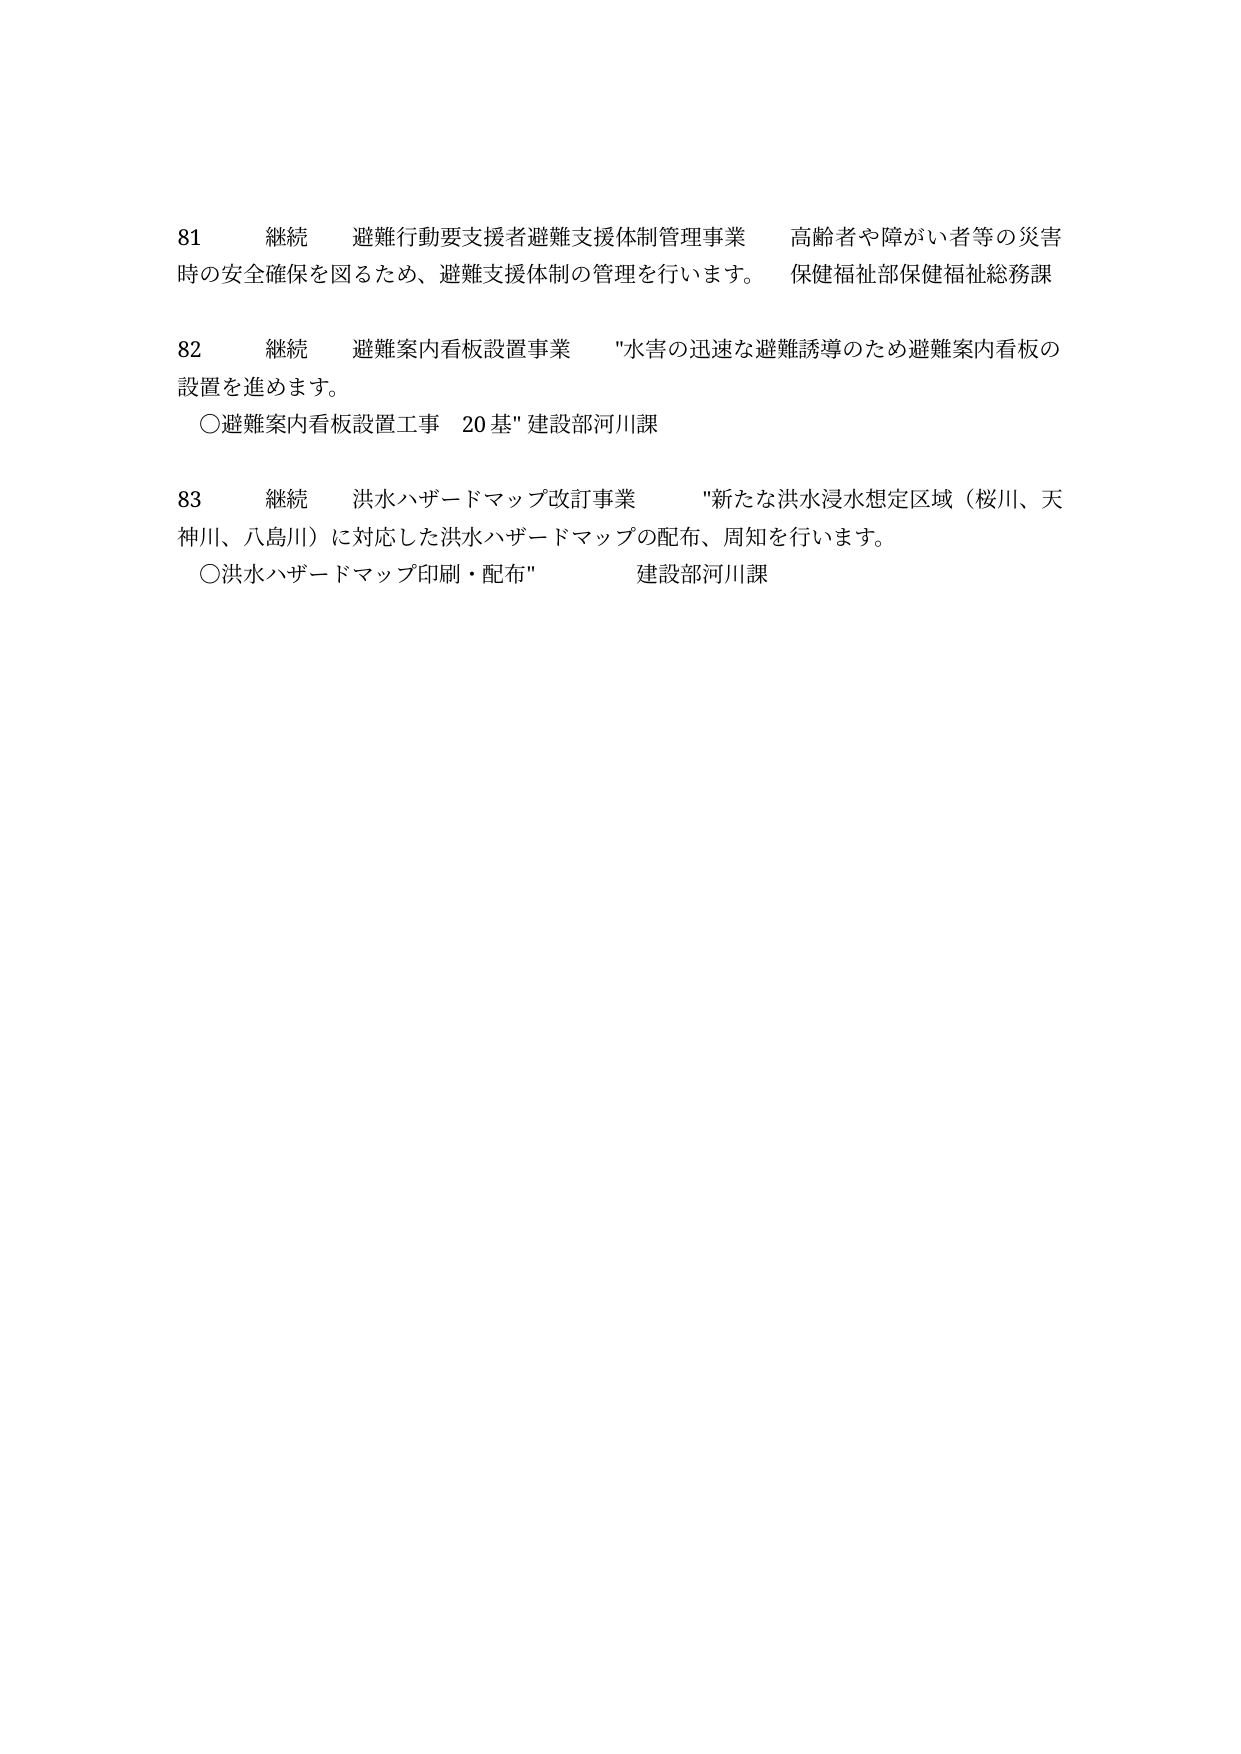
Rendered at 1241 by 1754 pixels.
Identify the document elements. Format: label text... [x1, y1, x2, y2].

text 〇避難案内看板設置工事 20基" 建設部河川課 [177, 404, 1063, 442]
text 82 継続 避難案内看板設置事業 "水害の迅速な避難誘導のため避難案内看板の設置を進めます。 [177, 329, 1063, 404]
text 83 継続 洪水ハザードマップ改訂事業 "新たな洪水浸水想定区域（桜川、天神川、八島川）に対応した洪水ハザードマップの配布、周知を行います。 [177, 479, 1063, 554]
text 〇洪水ハザードマップ印刷・配布" 建設部河川課 [177, 554, 1063, 592]
text 81 継続 避難行動要支援者避難支援体制管理事業 高齢者や障がい者等の災害時の安全確保を図るため、避難支援体制の管理を行います。 保健福祉部保健福祉総務課 [177, 217, 1063, 292]
